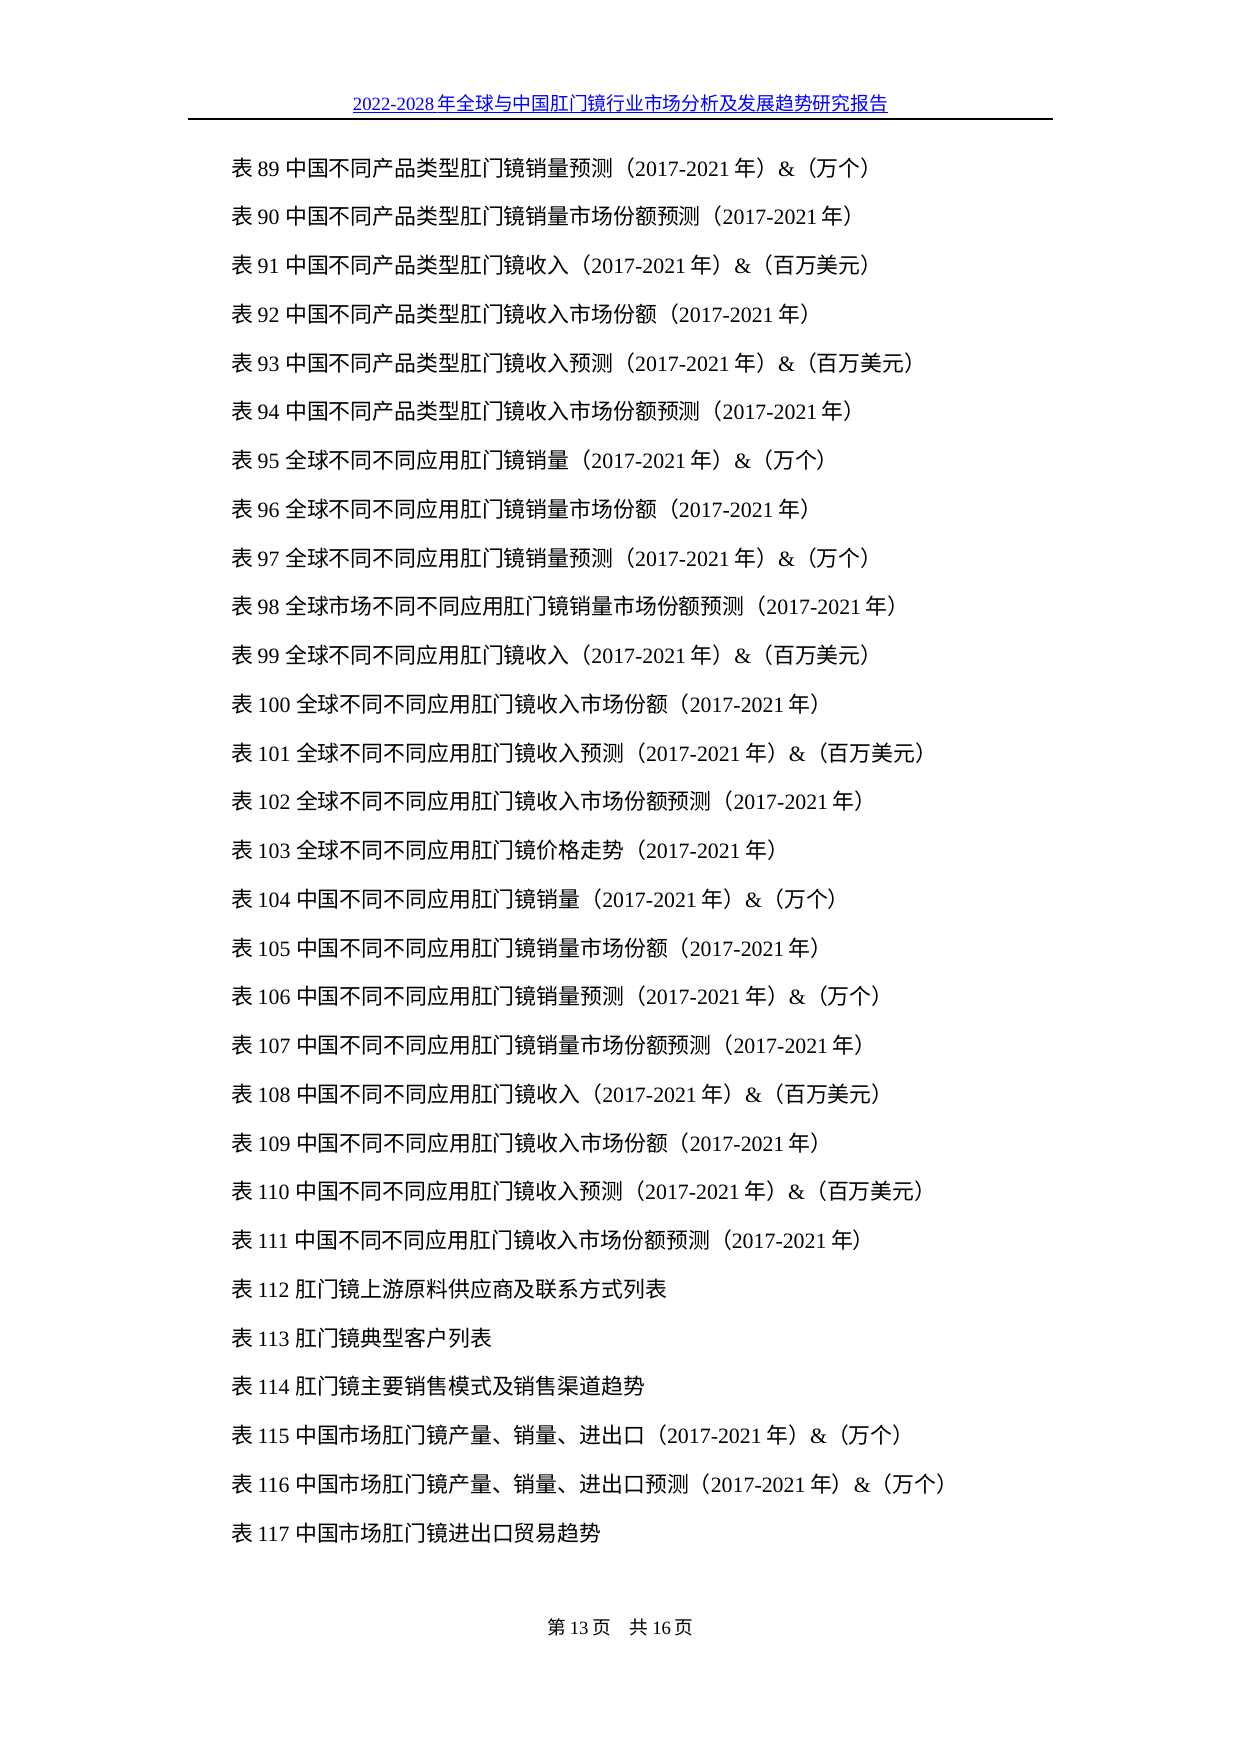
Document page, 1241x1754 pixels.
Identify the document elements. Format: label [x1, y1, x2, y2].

text [187, 150, 1053, 1548]
